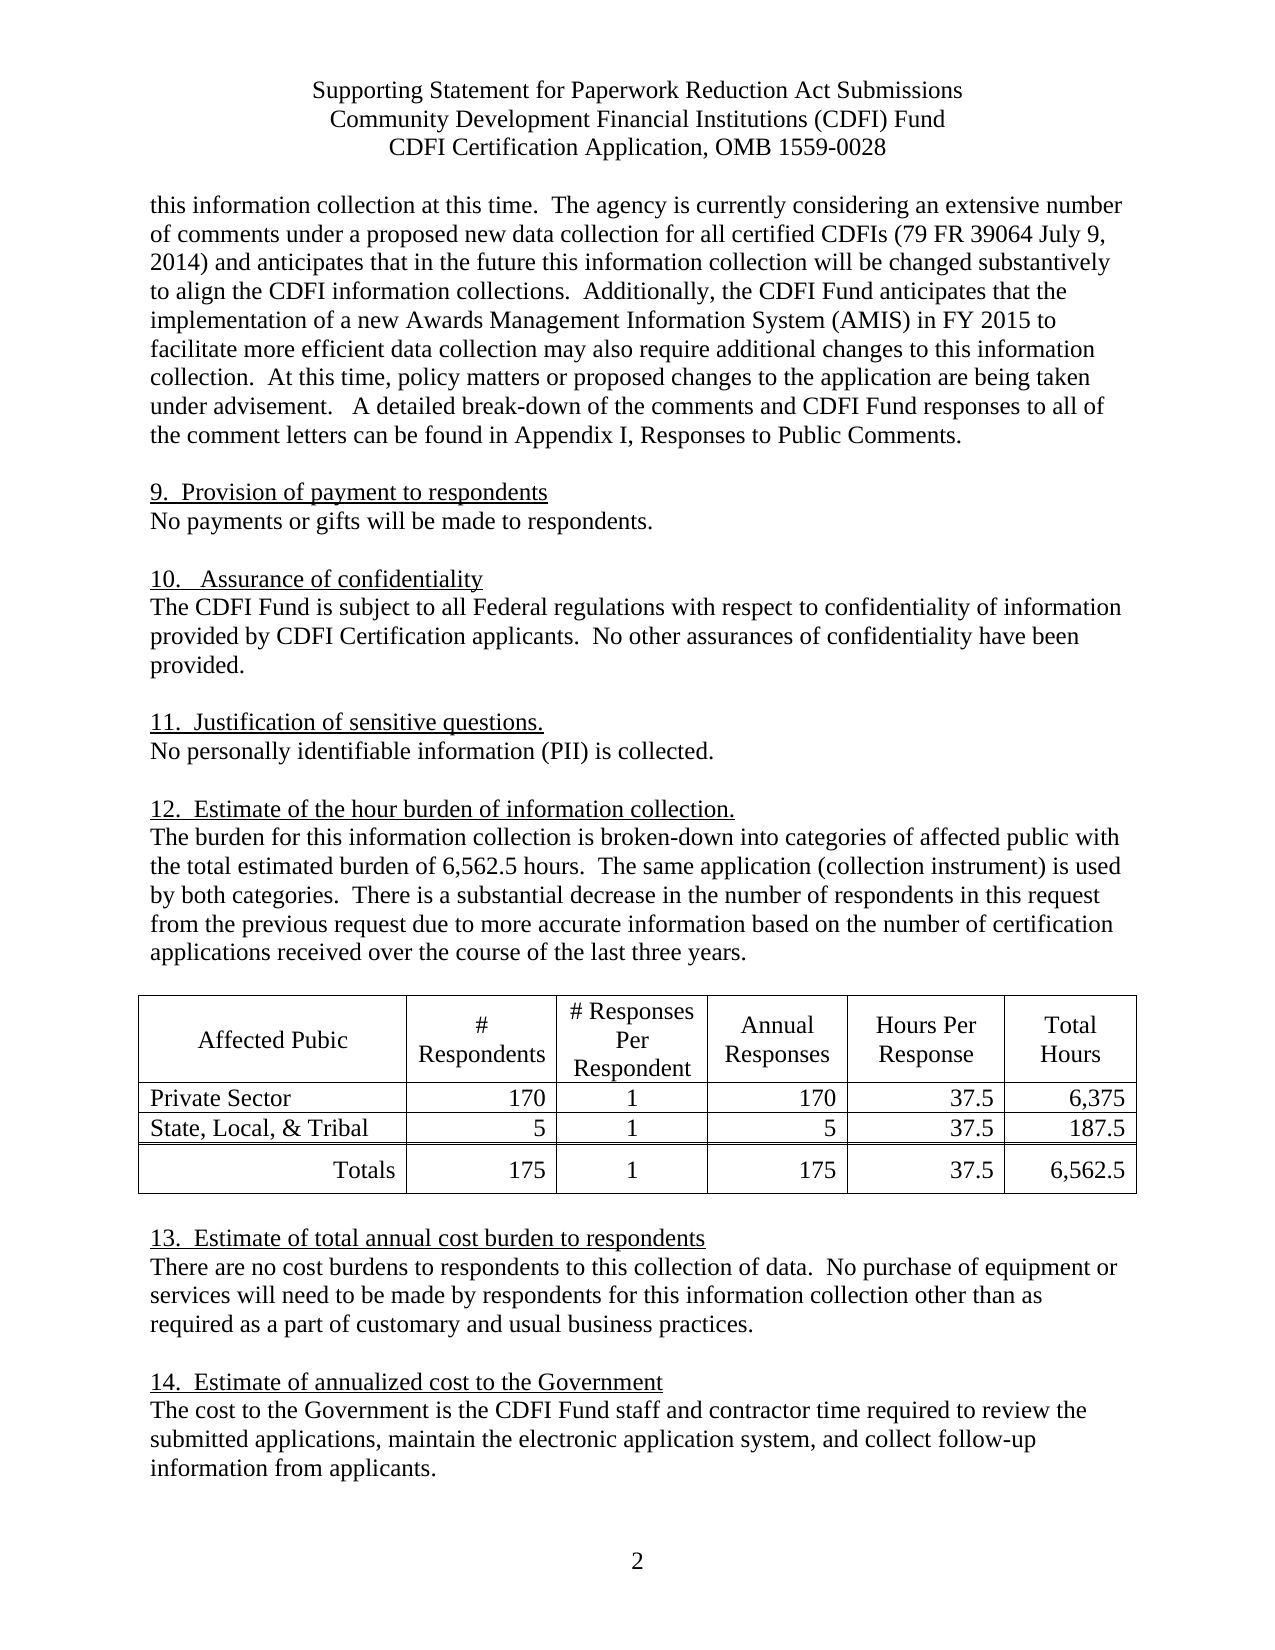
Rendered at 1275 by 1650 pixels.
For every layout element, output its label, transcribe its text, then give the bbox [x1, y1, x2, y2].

table_header Annual Responses [708, 996, 847, 1082]
table_cell 37.5 [848, 1145, 1004, 1193]
table_cell 1 [557, 1113, 707, 1142]
table_cell 6,562.5 [1005, 1145, 1136, 1193]
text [150, 190, 1125, 449]
table_header Hours Per Response [848, 996, 1004, 1082]
table_cell 175 [407, 1145, 556, 1193]
text 10. Assurance of confidentiality [150, 564, 1125, 592]
text There are no cost burdens to respondents to this collection of data. No purchase of equipment or services will need to be made by respondents for this information collection other than as required as a part of customary and usual business practices. [150, 1252, 1125, 1338]
table_header # Responses Per Respondent [557, 996, 707, 1082]
table_cell 170 [407, 1083, 556, 1112]
table_header Affected Pubic [139, 996, 406, 1082]
text 13. Estimate of total annual cost burden to respondents [150, 1223, 1125, 1252]
table_cell 1 [557, 1145, 707, 1193]
text No personally identifiable information (PII) is collected. [150, 736, 1125, 765]
text No payments or gifts will be made to respondents. [150, 506, 1125, 535]
table_cell State, Local, & Tribal [139, 1113, 406, 1142]
text 12. Estimate of the hour burden of information collection. [150, 794, 1125, 822]
table_cell Private Sector [139, 1083, 406, 1112]
table_cell 175 [708, 1145, 847, 1193]
table_cell 5 [708, 1113, 847, 1142]
text 14. Estimate of annualized cost to the Government [150, 1367, 1125, 1396]
text The burden for this information collection is broken-down into categories of affected public with the total estimated burden of 6,562.5 hours. The same application (collection instrument) is used by both categories. There is a substantial decrease in the number of respondents in this request from the previous request due to more accurate information based on the number of certification applications received over the course of the last three years. [150, 822, 1125, 966]
text The cost to the Government is the CDFI Fund staff and contractor time required to review the submitted applications, maintain the electronic application system, and collect follow-up information from applicants. [150, 1396, 1125, 1482]
table_header Total Hours [1005, 996, 1136, 1082]
table_cell Totals [139, 1145, 406, 1193]
table_header # Respondents [407, 996, 556, 1082]
text 9. Provision of payment to respondents [150, 477, 1125, 506]
table_cell 37.5 [848, 1083, 1004, 1112]
table_cell 170 [708, 1083, 847, 1112]
table_cell 37.5 [848, 1113, 1004, 1142]
table_cell 1 [557, 1083, 707, 1112]
table_cell 187.5 [1005, 1113, 1136, 1142]
text The CDFI Fund is subject to all Federal regulations with respect to confidentiality of information provided by CDFI Certification applicants. No other assurances of confidentiality have been provided. [150, 592, 1125, 679]
table_cell 6,375 [1005, 1083, 1136, 1112]
text 11. Justification of sensitive questions. [150, 707, 1125, 736]
table_cell 5 [407, 1113, 556, 1142]
